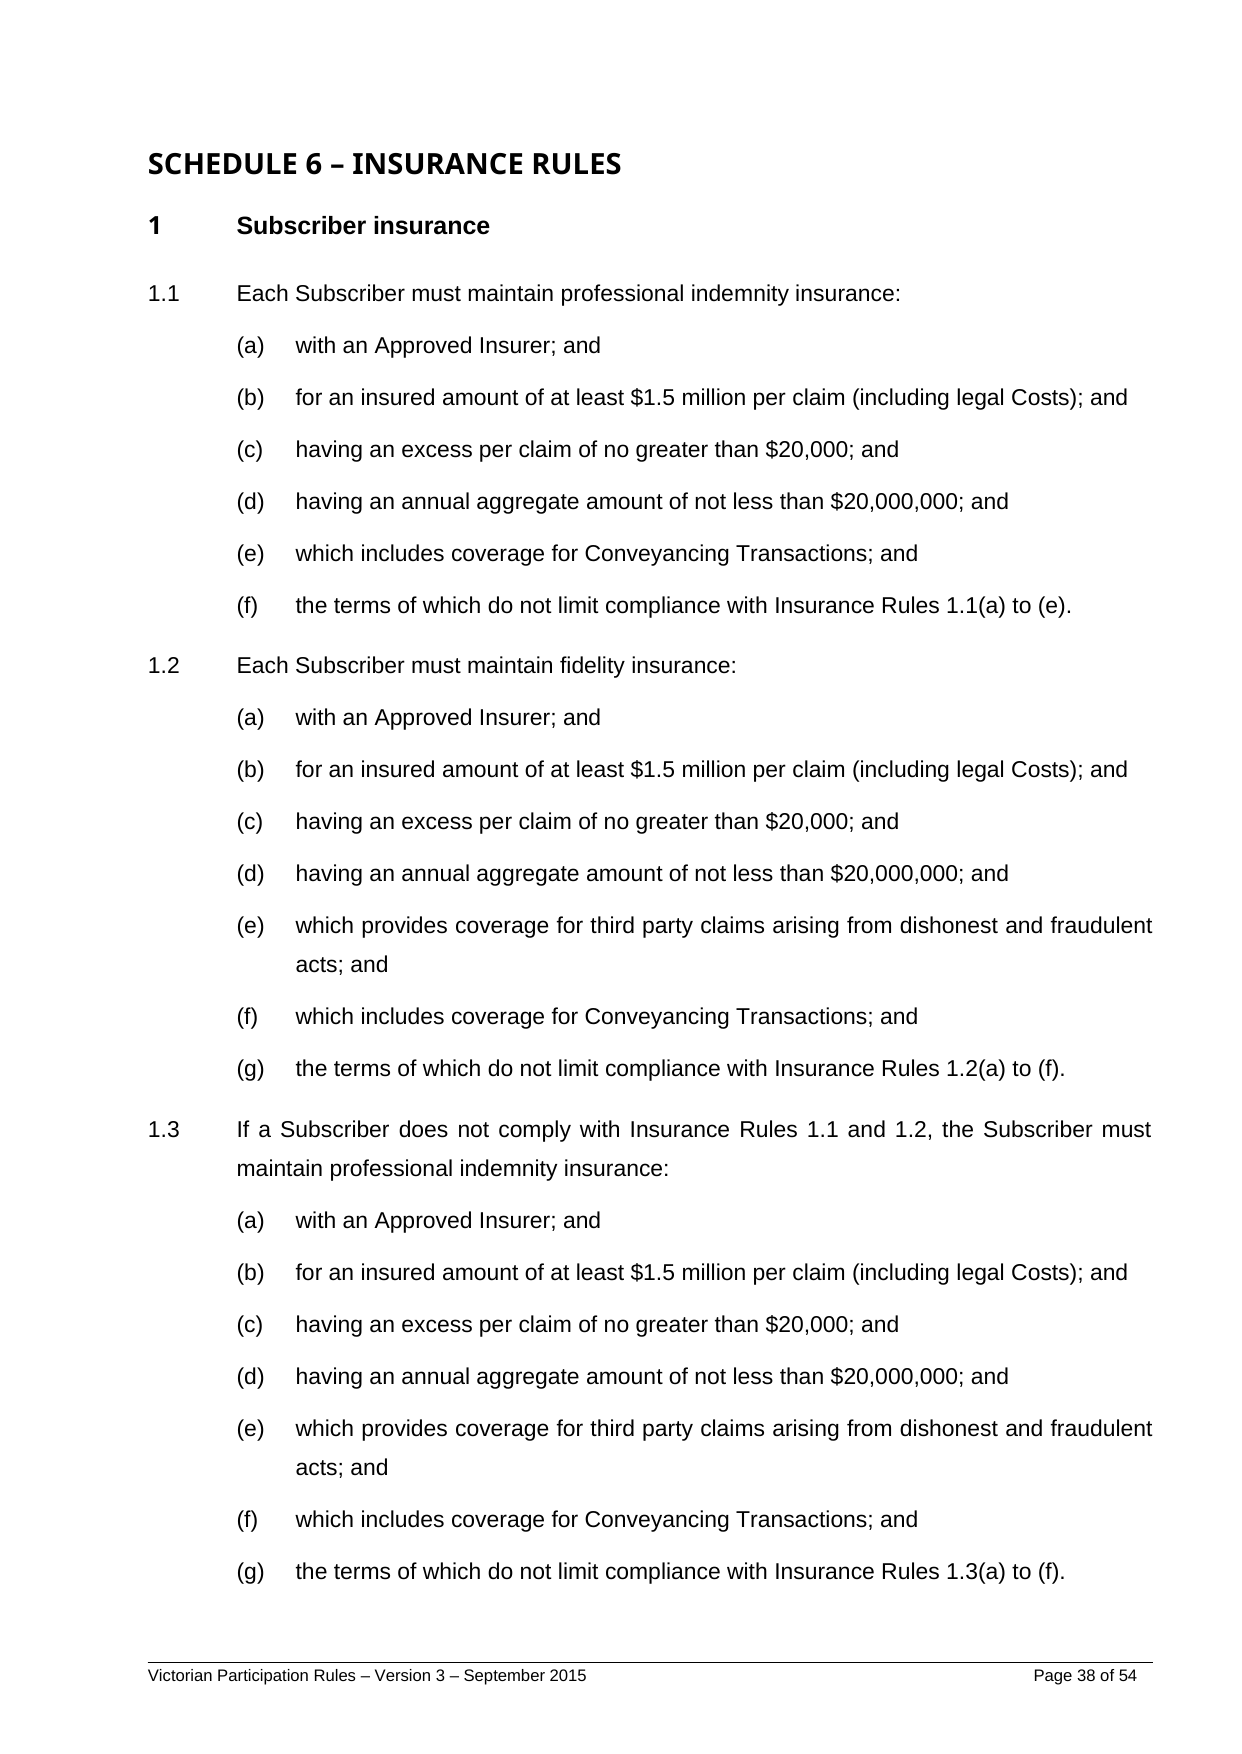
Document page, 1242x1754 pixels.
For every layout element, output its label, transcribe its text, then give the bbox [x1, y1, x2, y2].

list which includes coverage for Conveyancing Transactions; and [236, 539, 1153, 566]
subtitle Subscriber insurance [148, 208, 1153, 242]
list the terms of which do not limit compliance with Insurance Rules 1.1(a) to (e). [236, 592, 1153, 618]
list which includes coverage for Conveyancing Transactions; and [236, 1506, 1153, 1533]
list which includes coverage for Conveyancing Transactions; and [236, 1003, 1153, 1029]
list for an insured amount of at least $1.5 million per claim (including legal Costs); and [236, 1259, 1153, 1285]
list with an Approved Insurer; and [236, 332, 1153, 358]
list having an annual aggregate amount of not less than $20,000,000; and [236, 1363, 1153, 1389]
list having an excess per claim of no greater than $20,000; and [236, 436, 1153, 462]
list with an Approved Insurer; and [236, 1207, 1153, 1233]
list for an insured amount of at least $1.5 million per claim (including legal Costs); and [236, 384, 1153, 410]
list having an annual aggregate amount of not less than $20,000,000; and [236, 860, 1153, 886]
list with an Approved Insurer; and [236, 704, 1153, 730]
list having an excess per claim of no greater than $20,000; and [236, 808, 1153, 834]
list which provides coverage for third party claims arising from dishonest and fraudulent acts; and [236, 912, 1153, 978]
list the terms of which do not limit compliance with Insurance Rules 1.2(a) to (f). [236, 1055, 1153, 1082]
list having an excess per claim of no greater than $20,000; and [236, 1311, 1153, 1337]
list for an insured amount of at least $1.5 million per claim (including legal Costs); and [236, 756, 1153, 782]
list having an annual aggregate amount of not less than $20,000,000; and [236, 488, 1153, 514]
text If a Subscriber does not comply with Insurance Rules 1.1 and 1.2, the Subscriber must maintain professional indemnity insurance: [148, 1116, 1153, 1181]
list which provides coverage for third party claims arising from dishonest and fraudulent acts; and [236, 1415, 1153, 1481]
subtitle Schedule 6 – Insurance Rules [148, 143, 1153, 183]
list the terms of which do not limit compliance with Insurance Rules 1.3(a) to (f). [236, 1558, 1153, 1585]
text Each Subscriber must maintain fidelity insurance: [148, 652, 1153, 678]
text Each Subscriber must maintain professional indemnity insurance: [148, 280, 1153, 306]
